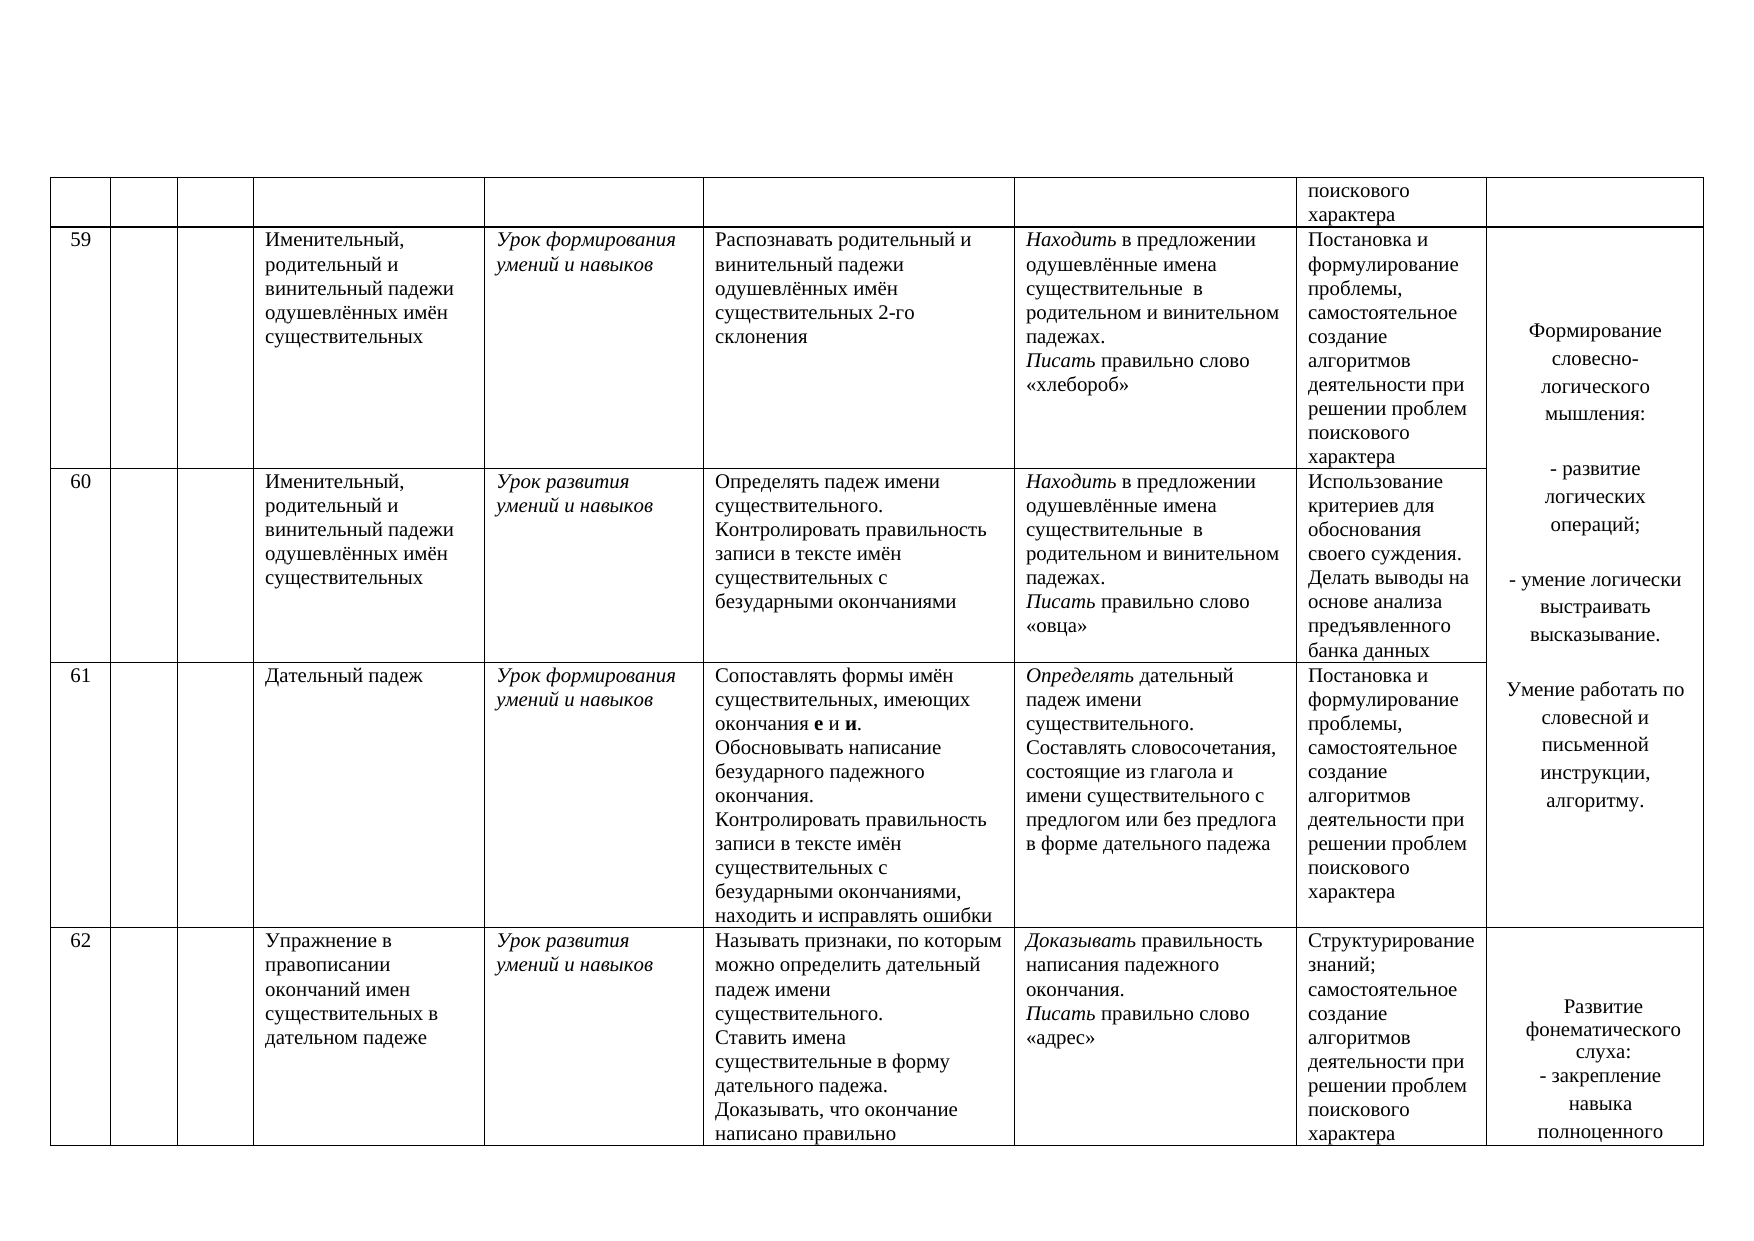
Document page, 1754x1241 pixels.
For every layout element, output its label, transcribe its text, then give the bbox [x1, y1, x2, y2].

table_cell Доказывать правильность написания падежного окончания. Писать правильно слово «адрес» [1015, 928, 1296, 1145]
table_cell Находить в предложении одушевлённые имена существительные в родительном и винительном падежах. Писать правильно слово «овца» [1015, 469, 1296, 662]
table_cell Урок формирования умений и навыков [485, 663, 703, 927]
table_cell Определять дательный падеж имени существительного. Составлять словосочетания, состоящие из глагола и имени существительного с предлогом или без предлога в форме дательного падежа [1015, 663, 1296, 927]
table_cell [178, 469, 253, 662]
table_cell [111, 178, 177, 226]
table_cell [178, 663, 253, 927]
table_cell [178, 228, 253, 468]
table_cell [254, 178, 484, 226]
table_cell Использование критериев для обоснования своего суждения. Делать выводы на основе анализа предъявленного банка данных [1297, 469, 1486, 662]
table_cell [111, 928, 177, 1145]
table_cell 61 [51, 663, 110, 927]
table_cell Дательный падеж [254, 663, 484, 927]
table_cell Распознавать родительный и винительный падежи одушевлённых имён существительных 2-го склонения [704, 228, 1014, 468]
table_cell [1487, 928, 1703, 1145]
table_cell [111, 228, 177, 468]
table_cell 62 [51, 928, 110, 1145]
table_cell [111, 663, 177, 927]
table_cell Находить в предложении одушевлённые имена существительные в родительном и винительном падежах. Писать правильно слово «хлебороб» [1015, 228, 1296, 468]
table_cell Урок формирования умений и навыков [485, 228, 703, 468]
table_cell 58 [51, 178, 110, 226]
table_cell Именительный, родительный и винительный падежи одушевлённых имён существительных [254, 228, 484, 468]
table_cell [1015, 178, 1296, 226]
table_cell Называть признаки, по которым можно определить дательный падеж имени существительного. Ставить имена существительные в форму дательного падежа. Доказывать, что окончание написано правильно [704, 928, 1014, 1145]
table_cell Постановка и формулирование проблемы, самостоятельное создание алгоритмов деятельности при решении проблем поискового характера [1297, 228, 1486, 468]
table_cell Постановка и формулирование проблемы, самостоятельное создание алгоритмов деятельности при решении проблем поискового характера [1297, 663, 1486, 927]
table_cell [254, 928, 484, 1145]
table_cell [1297, 178, 1486, 226]
table_cell Урок развития умений и навыков [485, 469, 703, 662]
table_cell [704, 178, 1014, 226]
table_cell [1487, 178, 1703, 226]
table_cell 59 [51, 228, 110, 468]
table_cell [178, 178, 253, 226]
table_cell [111, 469, 177, 662]
table_cell [178, 928, 253, 1145]
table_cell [485, 178, 703, 226]
table_cell Урок развития умений и навыков [485, 928, 703, 1145]
table_cell Определять падеж имени существительного. Контролировать правильность записи в тексте имён существительных с безударными окончаниями [704, 469, 1014, 662]
table_cell Именительный, родительный и винительный падежи одушевлённых имён существительных [254, 469, 484, 662]
table_cell Структурирование знаний; самостоятельное создание алгоритмов деятельности при решении проблем поискового характера [1297, 928, 1486, 1145]
table_cell Сопоставлять формы имён существительных, имеющих окончания е и и. Обосновывать написание безударного падежного окончания. Контролировать правильность записи в тексте имён существительных с безударными окончаниями, находить и исправлять ошибки [704, 663, 1014, 927]
table_cell 60 [51, 469, 110, 662]
